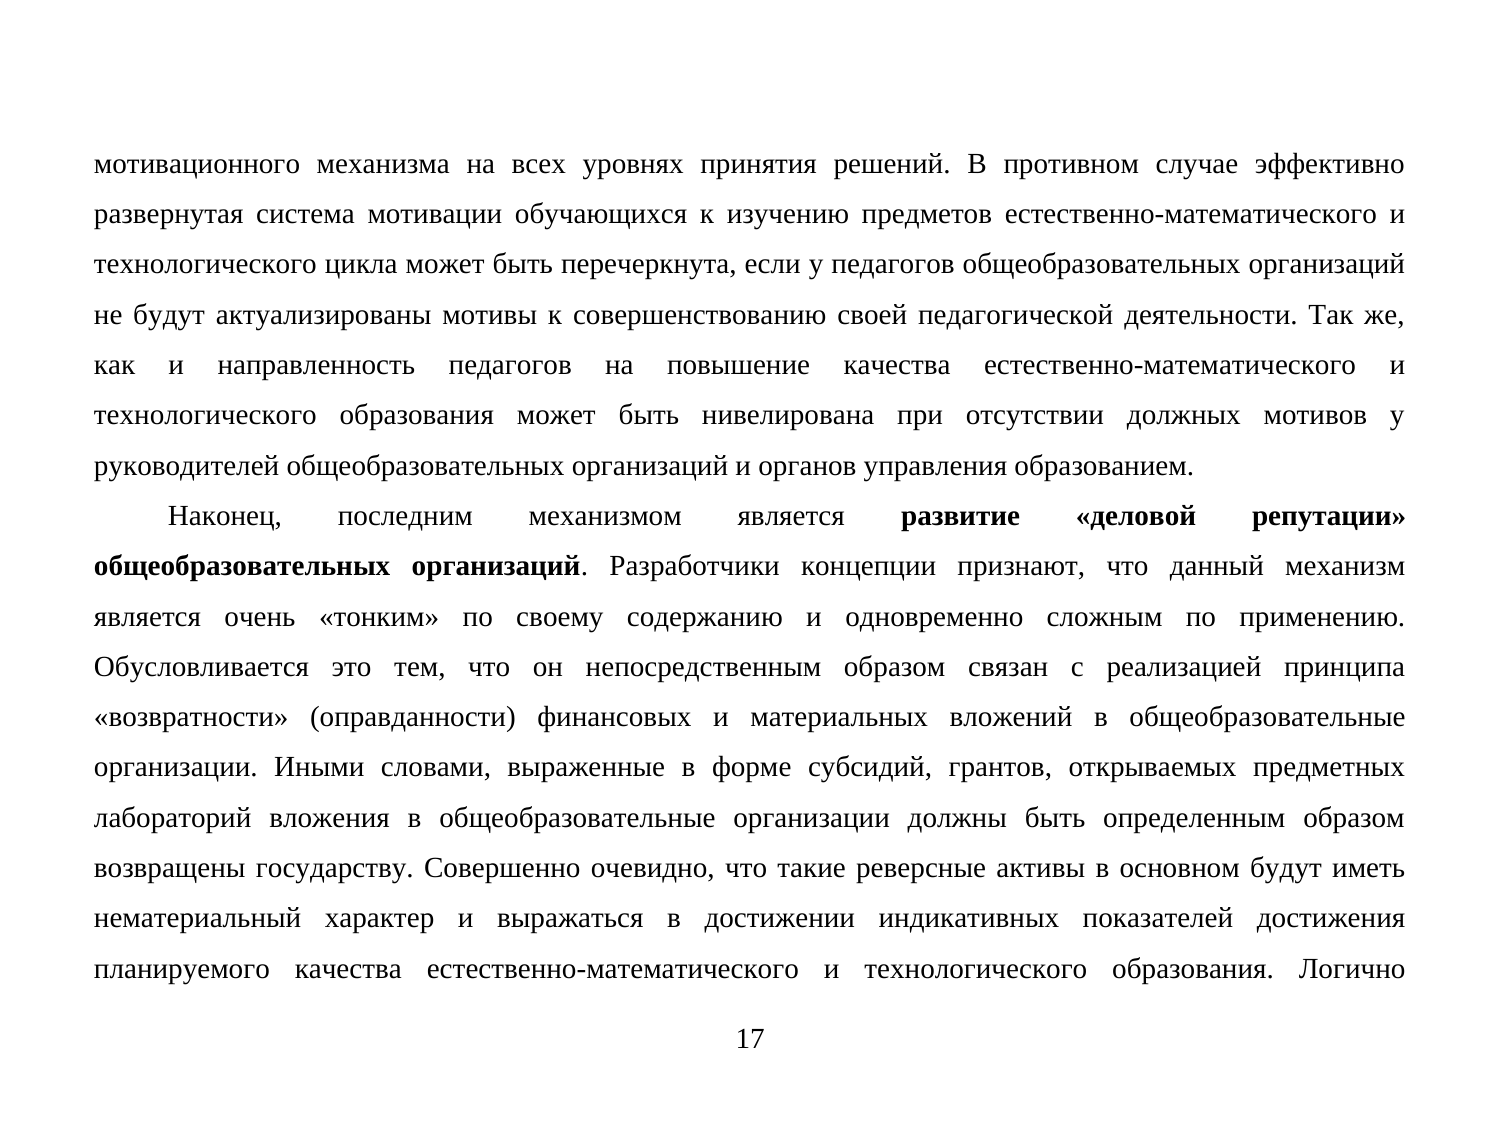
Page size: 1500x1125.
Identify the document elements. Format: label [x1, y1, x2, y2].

text [94, 498, 1406, 984]
text [94, 146, 1406, 481]
